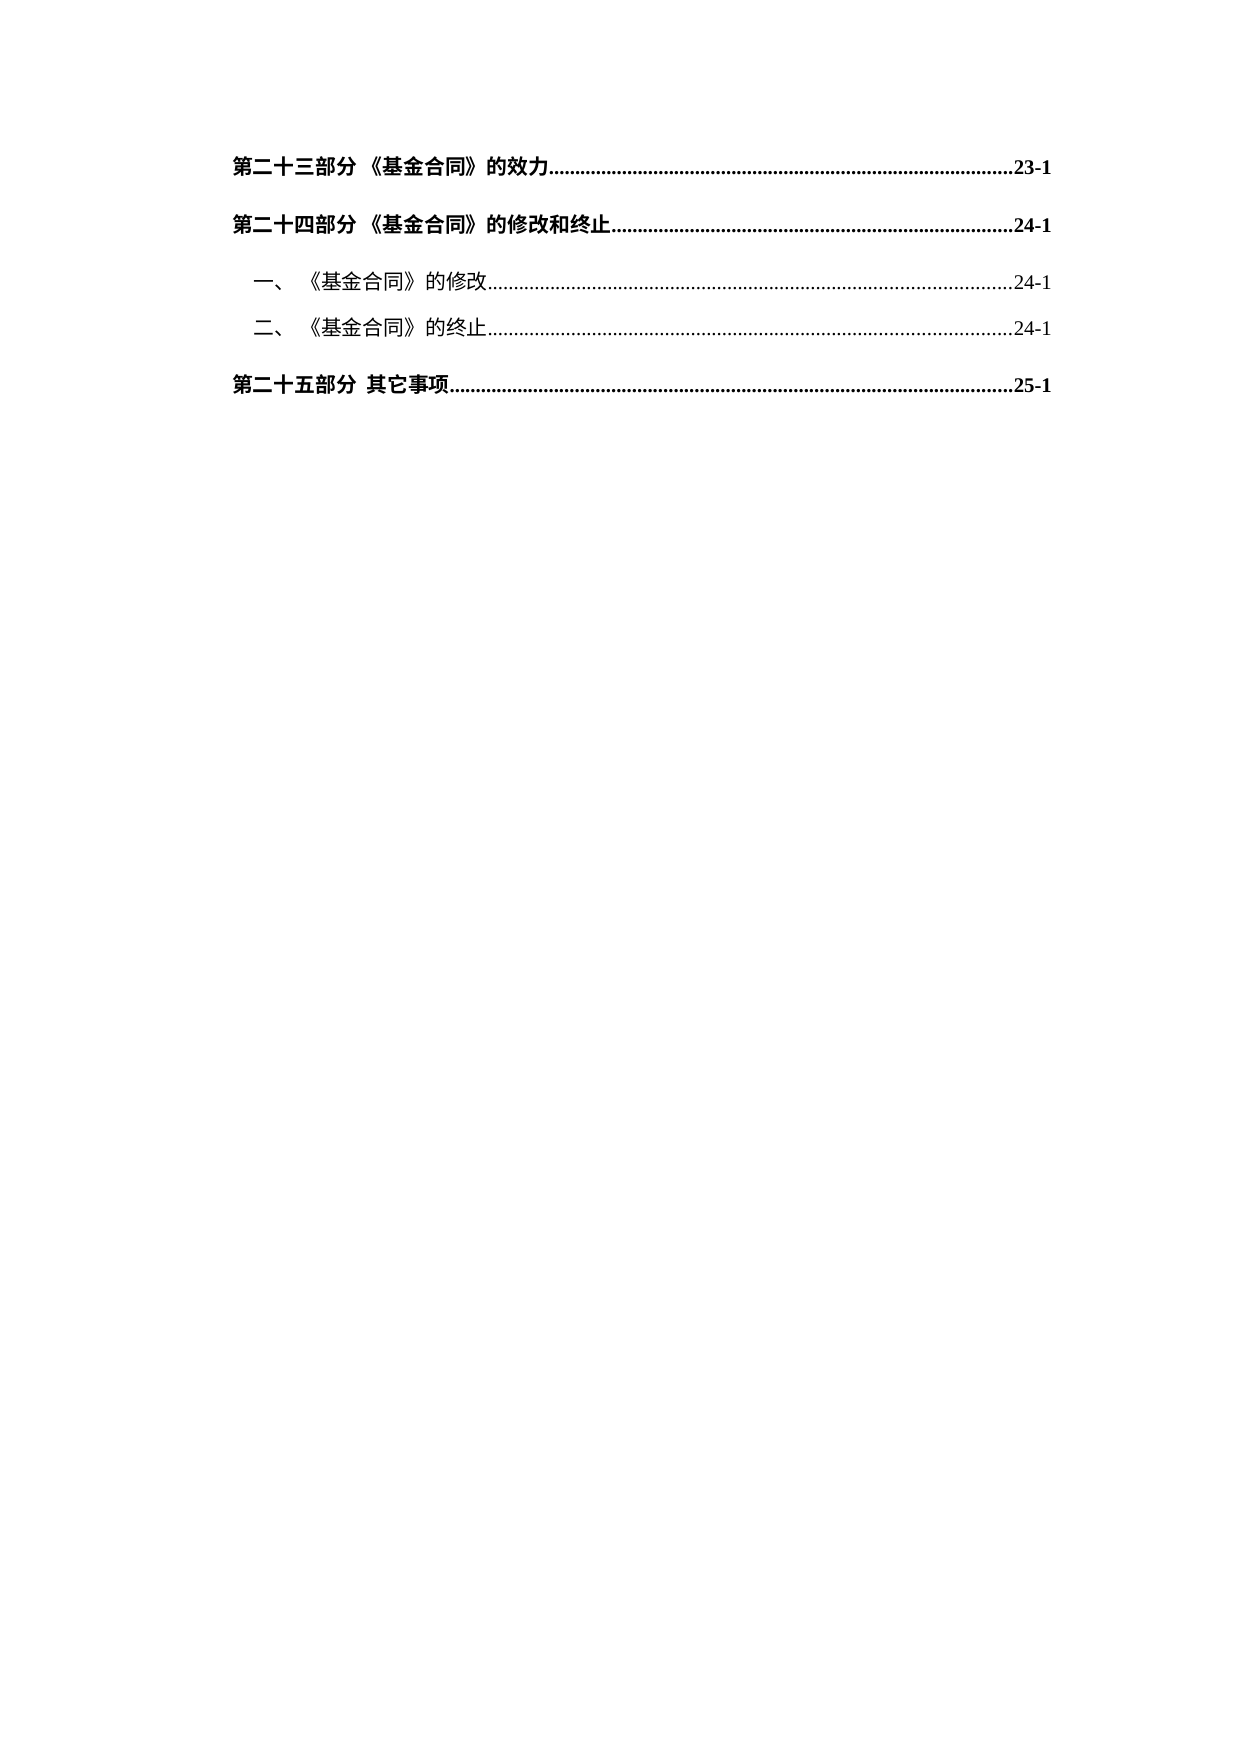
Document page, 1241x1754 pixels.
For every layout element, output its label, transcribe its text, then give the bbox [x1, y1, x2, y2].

text 二、 《基金合同》的终止 24-1 [209, 311, 1053, 341]
text 一、 《基金合同》的修改 24-1 [209, 266, 1053, 296]
text 第二十五部分 其它事项 25-1 [187, 369, 1053, 399]
text 第二十四部分 《基金合同》的修改和终止 24-1 [187, 208, 1053, 238]
text 第二十三部分 《基金合同》的效力 23-1 [187, 150, 1053, 180]
